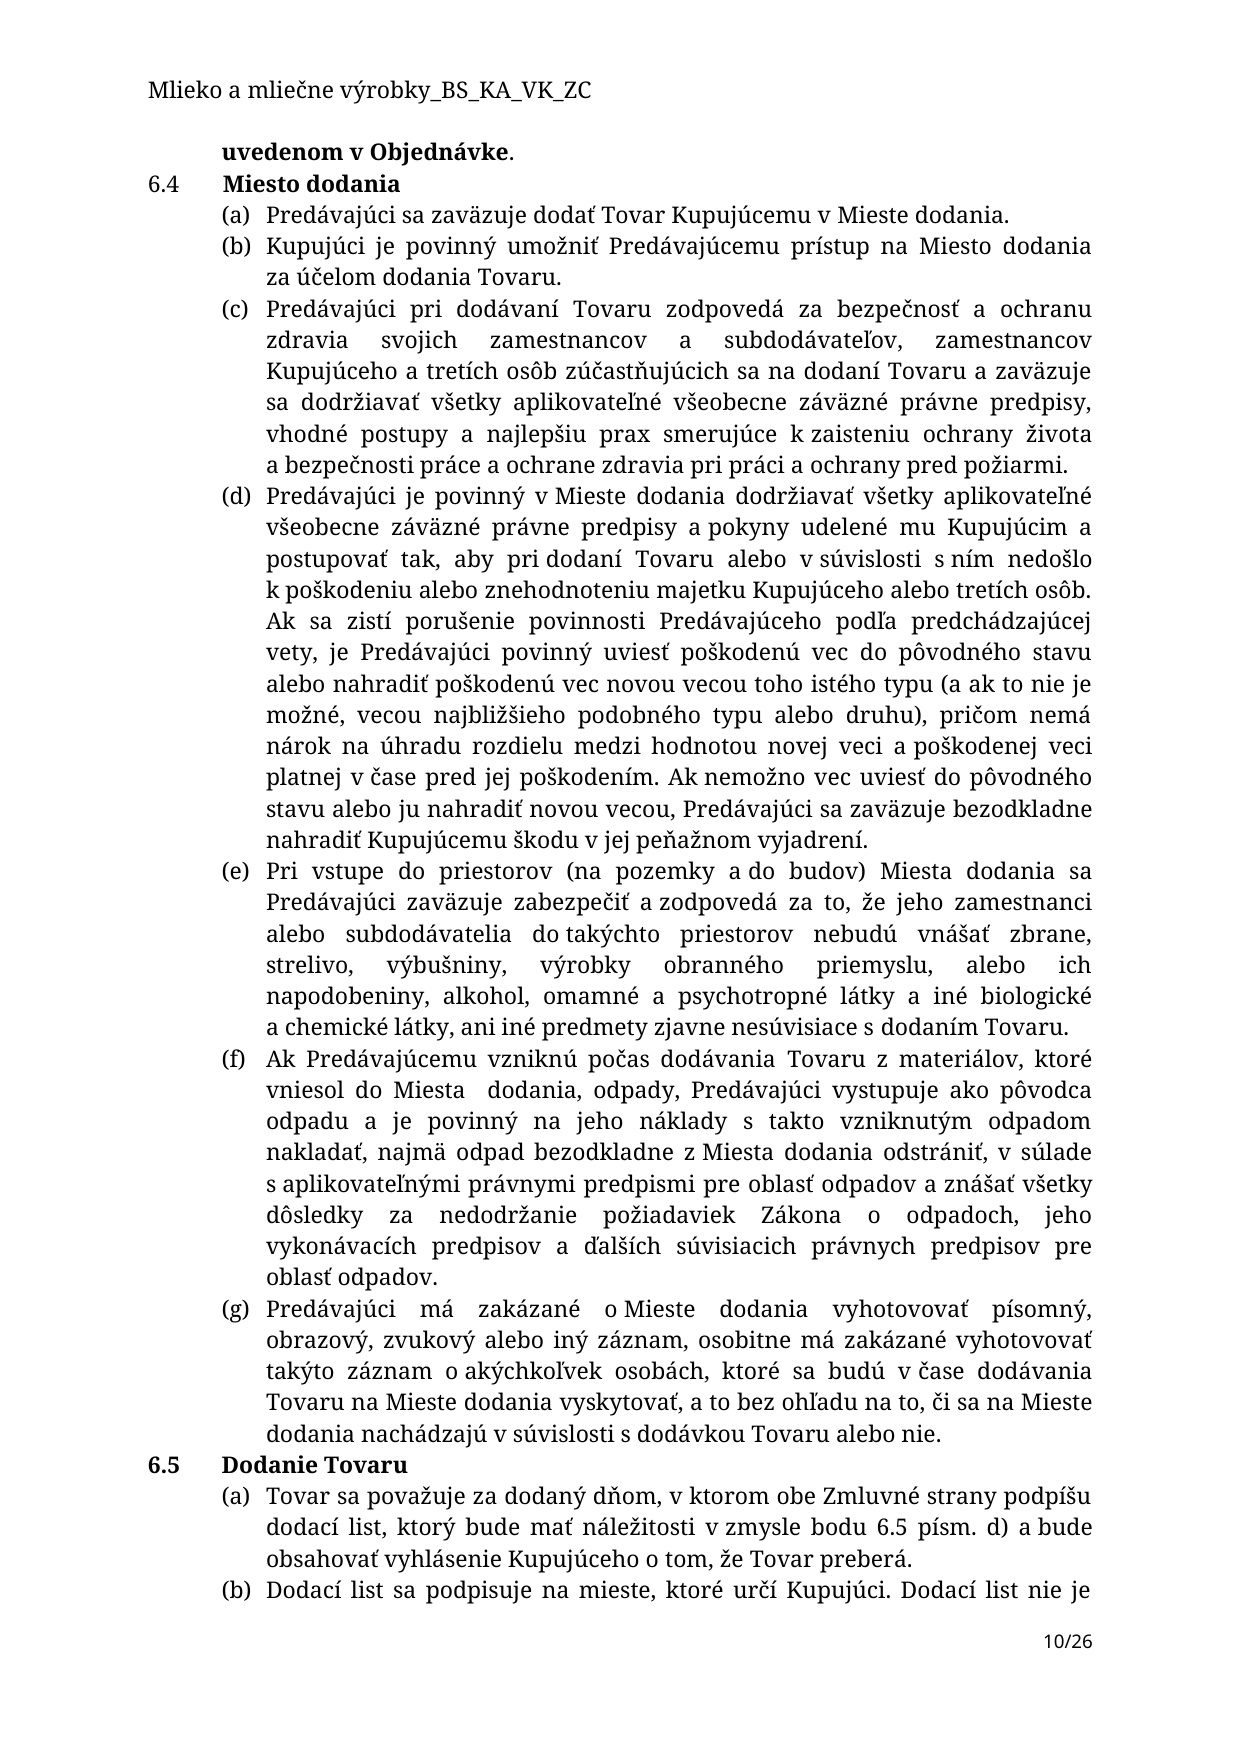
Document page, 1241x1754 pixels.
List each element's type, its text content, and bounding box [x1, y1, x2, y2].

list Predávajúci sa zaväzuje dodať Tovar Kupujúcemu v Mieste dodania. [221, 199, 1093, 230]
list Kupujúci je povinný umožniť Predávajúcemu prístup na Miesto dodania za účelom dodania Tovaru. [221, 230, 1093, 292]
list Predávajúci pri dodávaní Tovaru zodpovedá za bezpečnosť a ochranu zdravia svojich zamestnancov a subdodávateľov, zamestnancov Kupujúceho a tretích osôb zúčastňujúcich sa na dodaní Tovaru a zaväzuje sa dodržiavať všetky aplikovateľné všeobecne záväzné právne predpisy, vhodné postupy a najlepšiu prax smerujúce k zaisteniu ochrany života a bezpečnosti práce a ochrane zdravia pri práci a ochrany pred požiarmi. [221, 292, 1093, 480]
list Predávajúci je povinný v Mieste dodania dodržiavať všetky aplikovateľné všeobecne záväzné právne predpisy a pokyny udelené mu Kupujúcim a postupovať tak, aby pri dodaní Tovaru alebo v súvislosti s ním nedošlo k poškodeniu alebo znehodnoteniu majetku Kupujúceho alebo tretích osôb. Ak sa zistí porušenie povinnosti Predávajúceho podľa predchádzajúcej vety, je Predávajúci povinný uviesť poškodenú vec do pôvodného stavu alebo nahradiť poškodenú vec novou vecou toho istého typu (a ak to nie je možné, vecou najbližšieho podobného typu alebo druhu), pričom nemá nárok na úhradu rozdielu medzi hodnotou novej veci a poškodenej veci platnej v čase pred jej poškodením. Ak nemožno vec uviesť do pôvodného stavu alebo ju nahradiť novou vecou, Predávajúci sa zaväzuje bezodkladne nahradiť Kupujúcemu škodu v jej peňažnom vyjadrení. [221, 480, 1093, 855]
list Miesto dodania [148, 167, 1093, 199]
list Tovar sa považuje za dodaný dňom, v ktorom obe Zmluvné strany podpíšu dodací list, ktorý bude mať náležitosti v zmysle bodu 6.5 písm. d) a bude obsahovať vyhlásenie Kupujúceho o tom, že Tovar preberá. [221, 1480, 1093, 1574]
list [221, 1574, 1093, 1605]
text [221, 136, 1093, 167]
list Pri vstupe do priestorov (na pozemky a do budov) Miesta dodania sa Predávajúci zaväzuje zabezpečiť a zodpovedá za to, že jeho zamestnanci alebo subdodávatelia do takýchto priestorov nebudú vnášať zbrane, strelivo, výbušniny, výrobky obranného priemyslu, alebo ich napodobeniny, alkohol, omamné a psychotropné látky a iné biologické a chemické látky, ani iné predmety zjavne nesúvisiace s dodaním Tovaru. [221, 855, 1093, 1042]
text 6.5 Dodanie Tovaru [148, 1449, 1093, 1480]
list Ak Predávajúcemu vzniknú počas dodávania Tovaru z materiálov, ktoré vniesol do Miesta dodania, odpady, Predávajúci vystupuje ako pôvodca odpadu a je povinný na jeho náklady s takto vzniknutým odpadom nakladať, najmä odpad bezodkladne z Miesta dodania odstrániť, v súlade s aplikovateľnými právnymi predpismi pre oblasť odpadov a znášať všetky dôsledky za nedodržanie požiadaviek Zákona o odpadoch, jeho vykonávacích predpisov a ďalších súvisiacich právnych predpisov pre oblasť odpadov. [221, 1042, 1093, 1292]
list Predávajúci má zakázané o Mieste dodania vyhotovovať písomný, obrazový, zvukový alebo iný záznam, osobitne má zakázané vyhotovovať takýto záznam o akýchkoľvek osobách, ktoré sa budú v čase dodávania Tovaru na Mieste dodania vyskytovať, a to bez ohľadu na to, či sa na Mieste dodania nachádzajú v súvislosti s dodávkou Tovaru alebo nie. [221, 1292, 1093, 1449]
